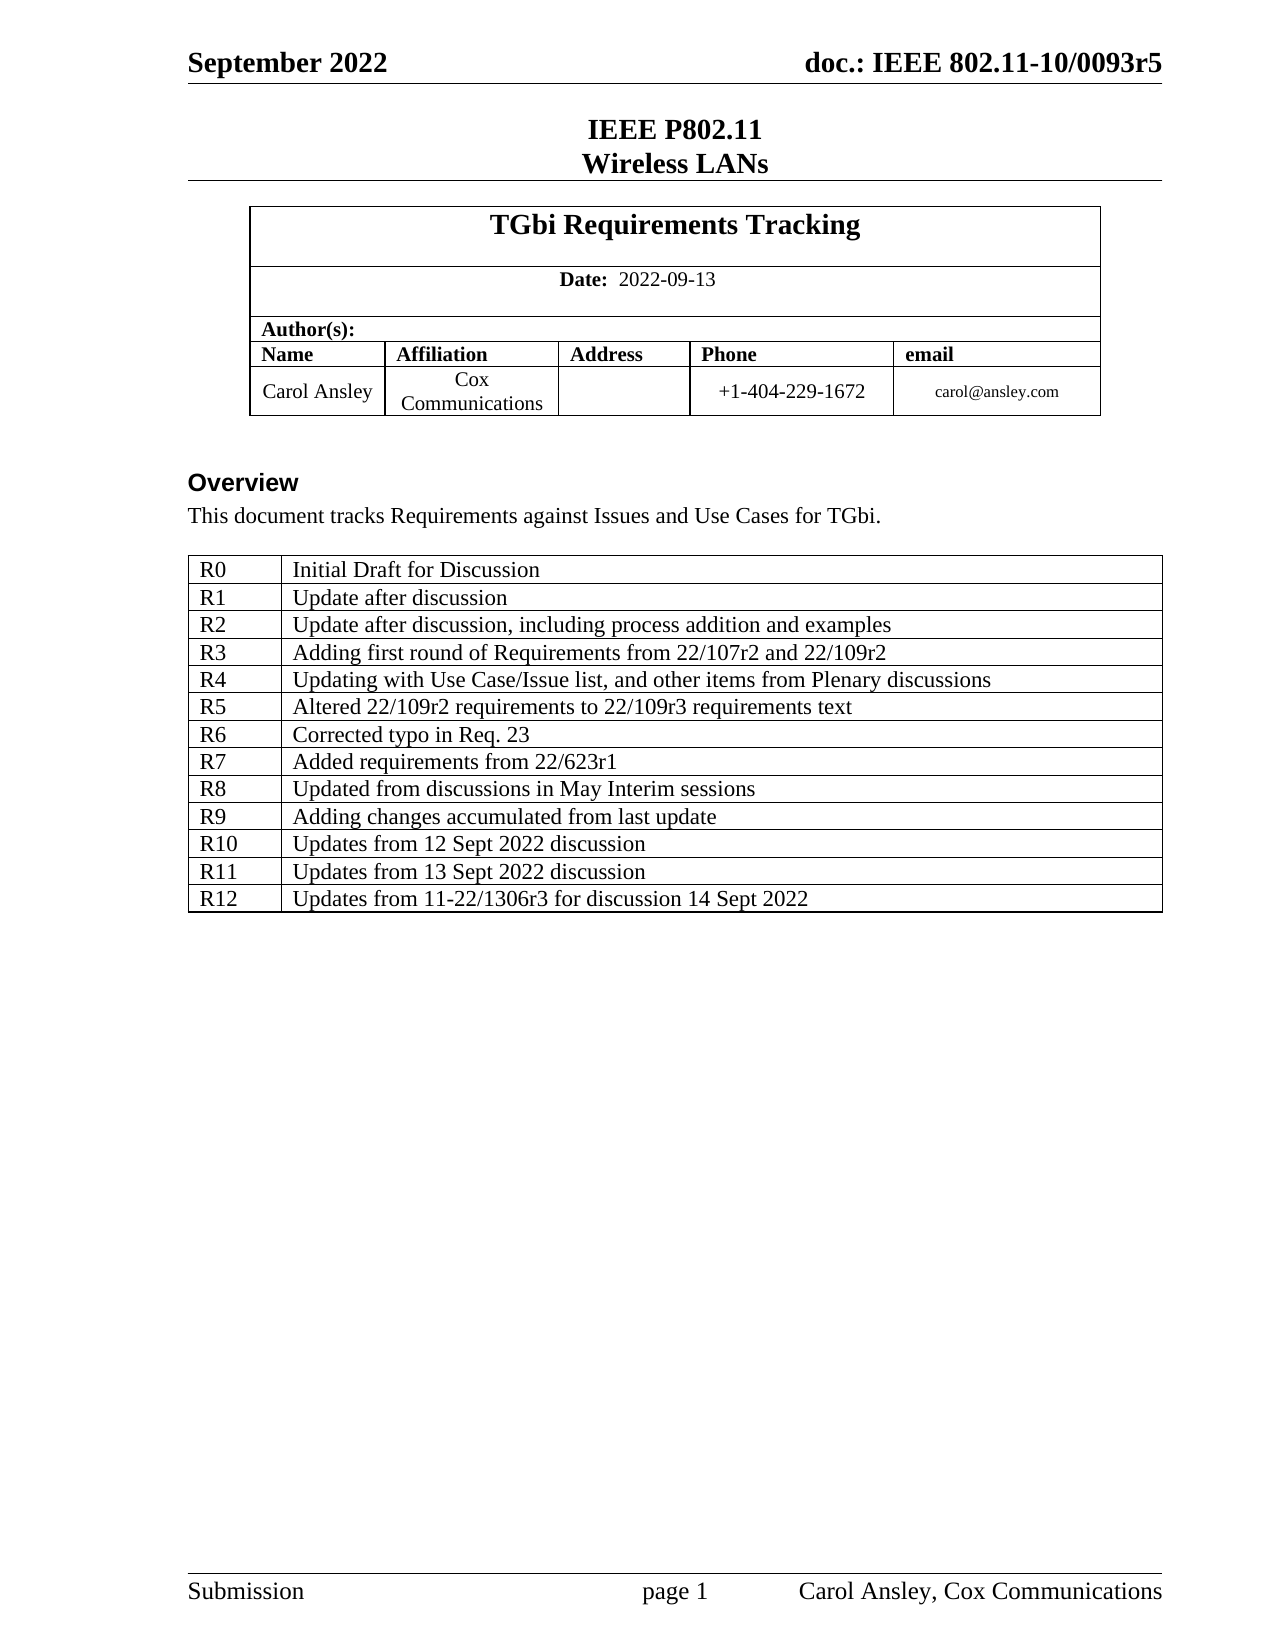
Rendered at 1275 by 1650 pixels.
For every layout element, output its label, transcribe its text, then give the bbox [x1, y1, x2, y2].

table_cell Updates from 12 Sept 2022 discussion [282, 830, 1162, 857]
table_header Initial Draft for Discussion [282, 556, 1162, 583]
table_cell R7 [189, 748, 281, 774]
table_cell Update after discussion, including process addition and examples [282, 611, 1162, 637]
table_cell Name [251, 342, 384, 366]
table_cell R3 [189, 639, 281, 665]
table_cell [559, 367, 689, 415]
table_cell +1-404-229-1672 [691, 367, 893, 415]
table_cell R5 [189, 693, 281, 720]
table_cell Adding first round of Requirements from 22/107r2 and 22/109r2 [282, 639, 1162, 665]
table_cell Updating with Use Case/Issue list, and other items from Plenary discussions [282, 666, 1162, 692]
table_cell Author(s): [251, 317, 1100, 341]
table_cell Added requirements from 22/623r1 [282, 748, 1162, 774]
table_cell R1 [189, 584, 281, 610]
table_cell R11 [189, 858, 281, 884]
table_cell Corrected typo in Req. 23 [282, 721, 1162, 747]
table_cell R12 [189, 885, 281, 911]
text IEEE P802.11 Wireless LANs [187, 112, 1162, 181]
table_cell R2 [189, 611, 281, 637]
table_cell Cox Communications [386, 367, 558, 415]
table_cell Updates from 11-22/1306r3 for discussion 14 Sept 2022 [282, 885, 1162, 911]
table_cell R4 [189, 666, 281, 692]
table_cell Updates from 13 Sept 2022 discussion [282, 858, 1162, 884]
table_cell carol@ansley.com [894, 367, 1100, 415]
table_cell Date: 2022-09-13 [251, 267, 1100, 316]
table_cell R6 [189, 721, 281, 747]
table_cell Adding changes accumulated from last update [282, 803, 1162, 829]
table_cell Update after discussion [282, 584, 1162, 610]
table_header R0 [189, 556, 281, 583]
table_cell R10 [189, 830, 281, 857]
table_cell email [894, 342, 1100, 366]
subtitle Overview [187, 468, 1162, 496]
table_cell Address [559, 342, 689, 366]
table_cell Altered 22/109r2 requirements to 22/109r3 requirements text [282, 693, 1162, 720]
table_cell Phone [691, 342, 893, 366]
table_header TGbi Requirements Tracking [251, 207, 1100, 266]
text This document tracks Requirements against Issues and Use Cases for TGbi. [187, 503, 1162, 529]
table_cell R9 [189, 803, 281, 829]
table_cell Updated from discussions in May Interim sessions [282, 776, 1162, 802]
table_cell R8 [189, 776, 281, 802]
table_cell Affiliation [386, 342, 558, 366]
table_cell Carol Ansley [251, 367, 384, 415]
